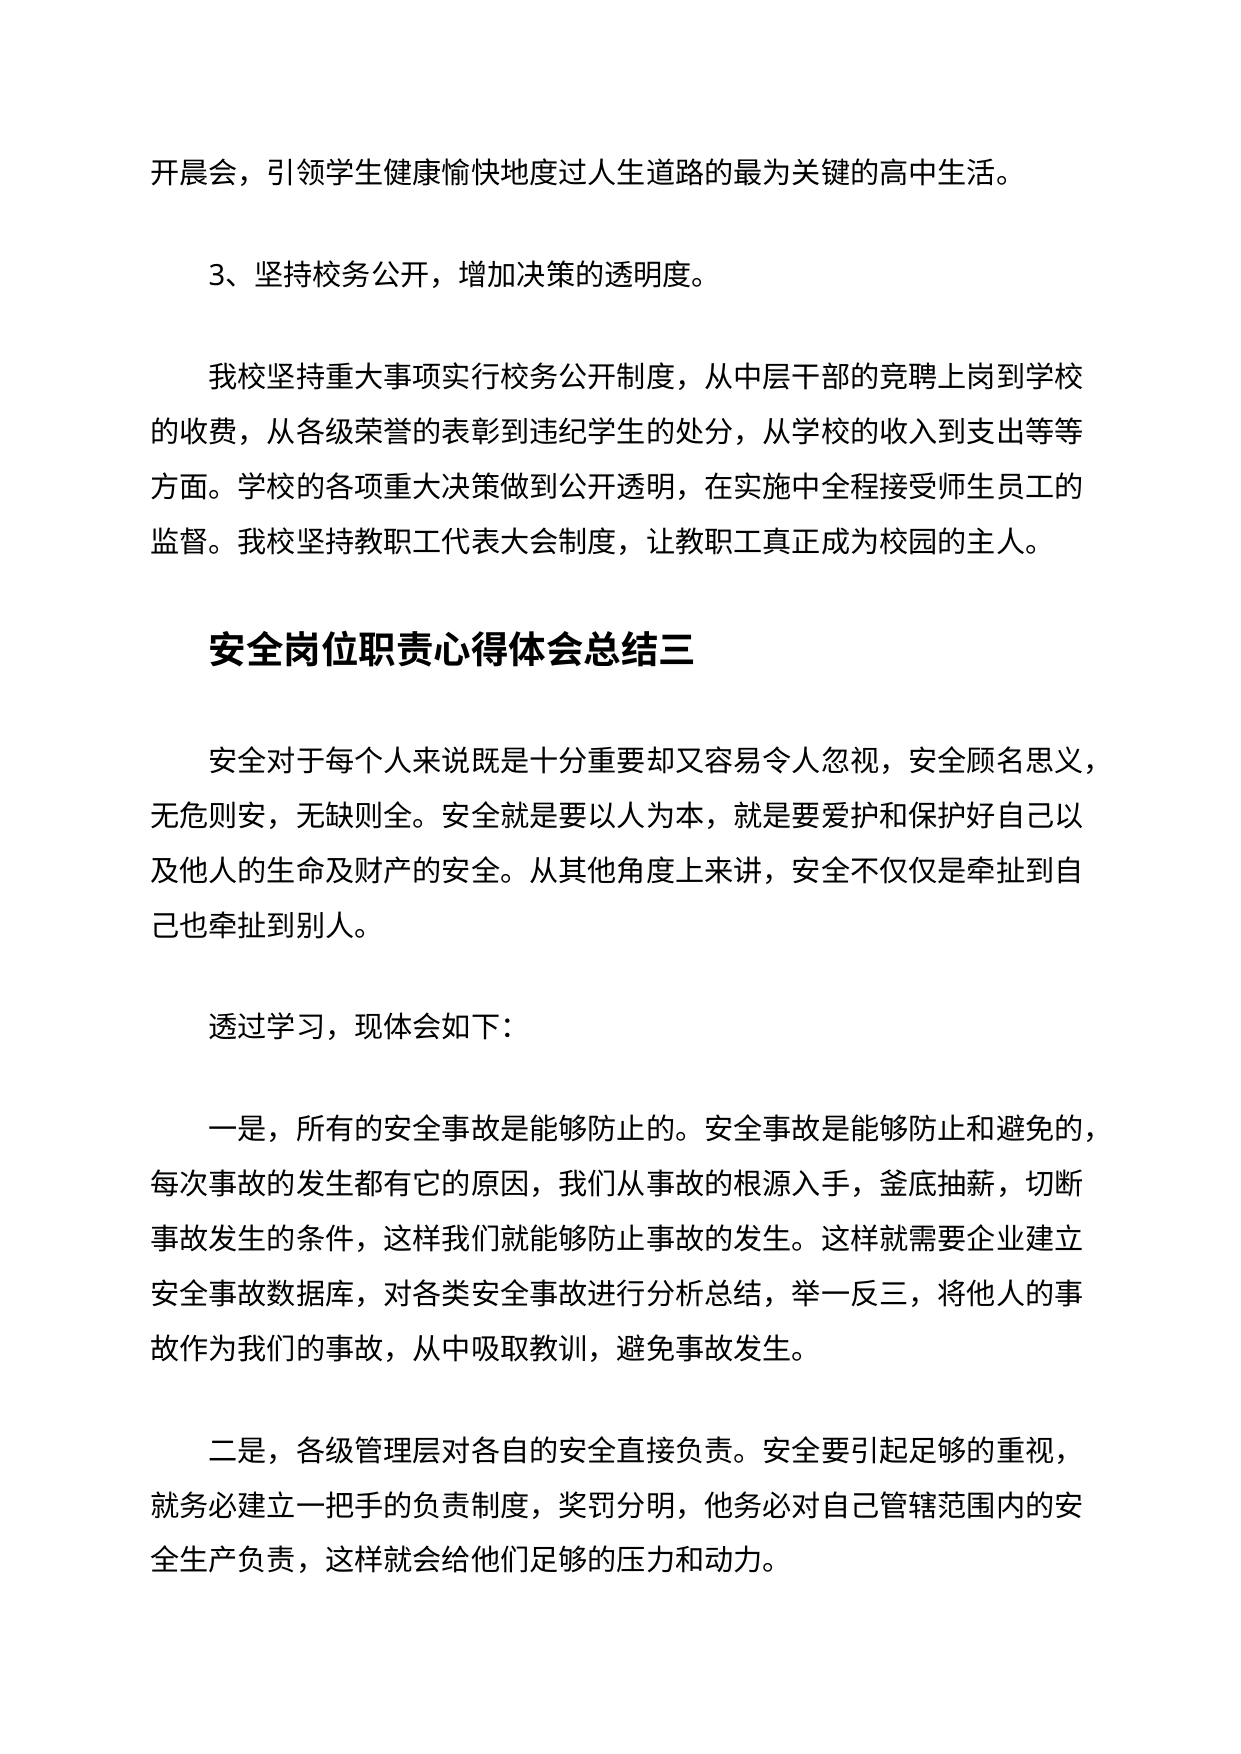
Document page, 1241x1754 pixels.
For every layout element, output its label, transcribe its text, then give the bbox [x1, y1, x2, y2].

text 3、坚持校务公开，增加决策的透明度。 [150, 252, 1090, 294]
text 透过学习，现体会如下： [150, 1004, 1090, 1046]
text 安全岗位职责心得体会总结三 [150, 620, 1090, 674]
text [150, 150, 1090, 192]
text 我校坚持重大事项实行校务公开制度，从中层干部的竞聘上岗到学校的收费，从各级荣誉的表彰到违纪学生的处分，从学校的收入到支出等等方面。学校的各项重大决策做到公开透明，在实施中全程接受师生员工的监督。我校坚持教职工代表大会制度，让教职工真正成为校园的主人。 [150, 354, 1090, 561]
text 二是，各级管理层对各自的安全直接负责。安全要引起足够的重视，就务必建立一把手的负责制度，奖罚分明，他务必对自己管辖范围内的安全生产负责，这样就会给他们足够的压力和动力。 [150, 1427, 1090, 1579]
text 安全对于每个人来说既是十分重要却又容易令人忽视，安全顾名思义，无危则安，无缺则全。安全就是要以人为本，就是要爱护和保护好自己以及他人的生命及财产的安全。从其他角度上来讲，安全不仅仅是牵扯到自己也牵扯到别人。 [150, 738, 1090, 944]
text 一是，所有的安全事故是能够防止的。安全事故是能够防止和避免的，每次事故的发生都有它的原因，我们从事故的根源入手，釜底抽薪，切断事故发生的条件，这样我们就能够防止事故的发生。这样就需要企业建立安全事故数据库，对各类安全事故进行分析总结，举一反三，将他人的事故作为我们的事故，从中吸取教训，避免事故发生。 [150, 1106, 1090, 1368]
